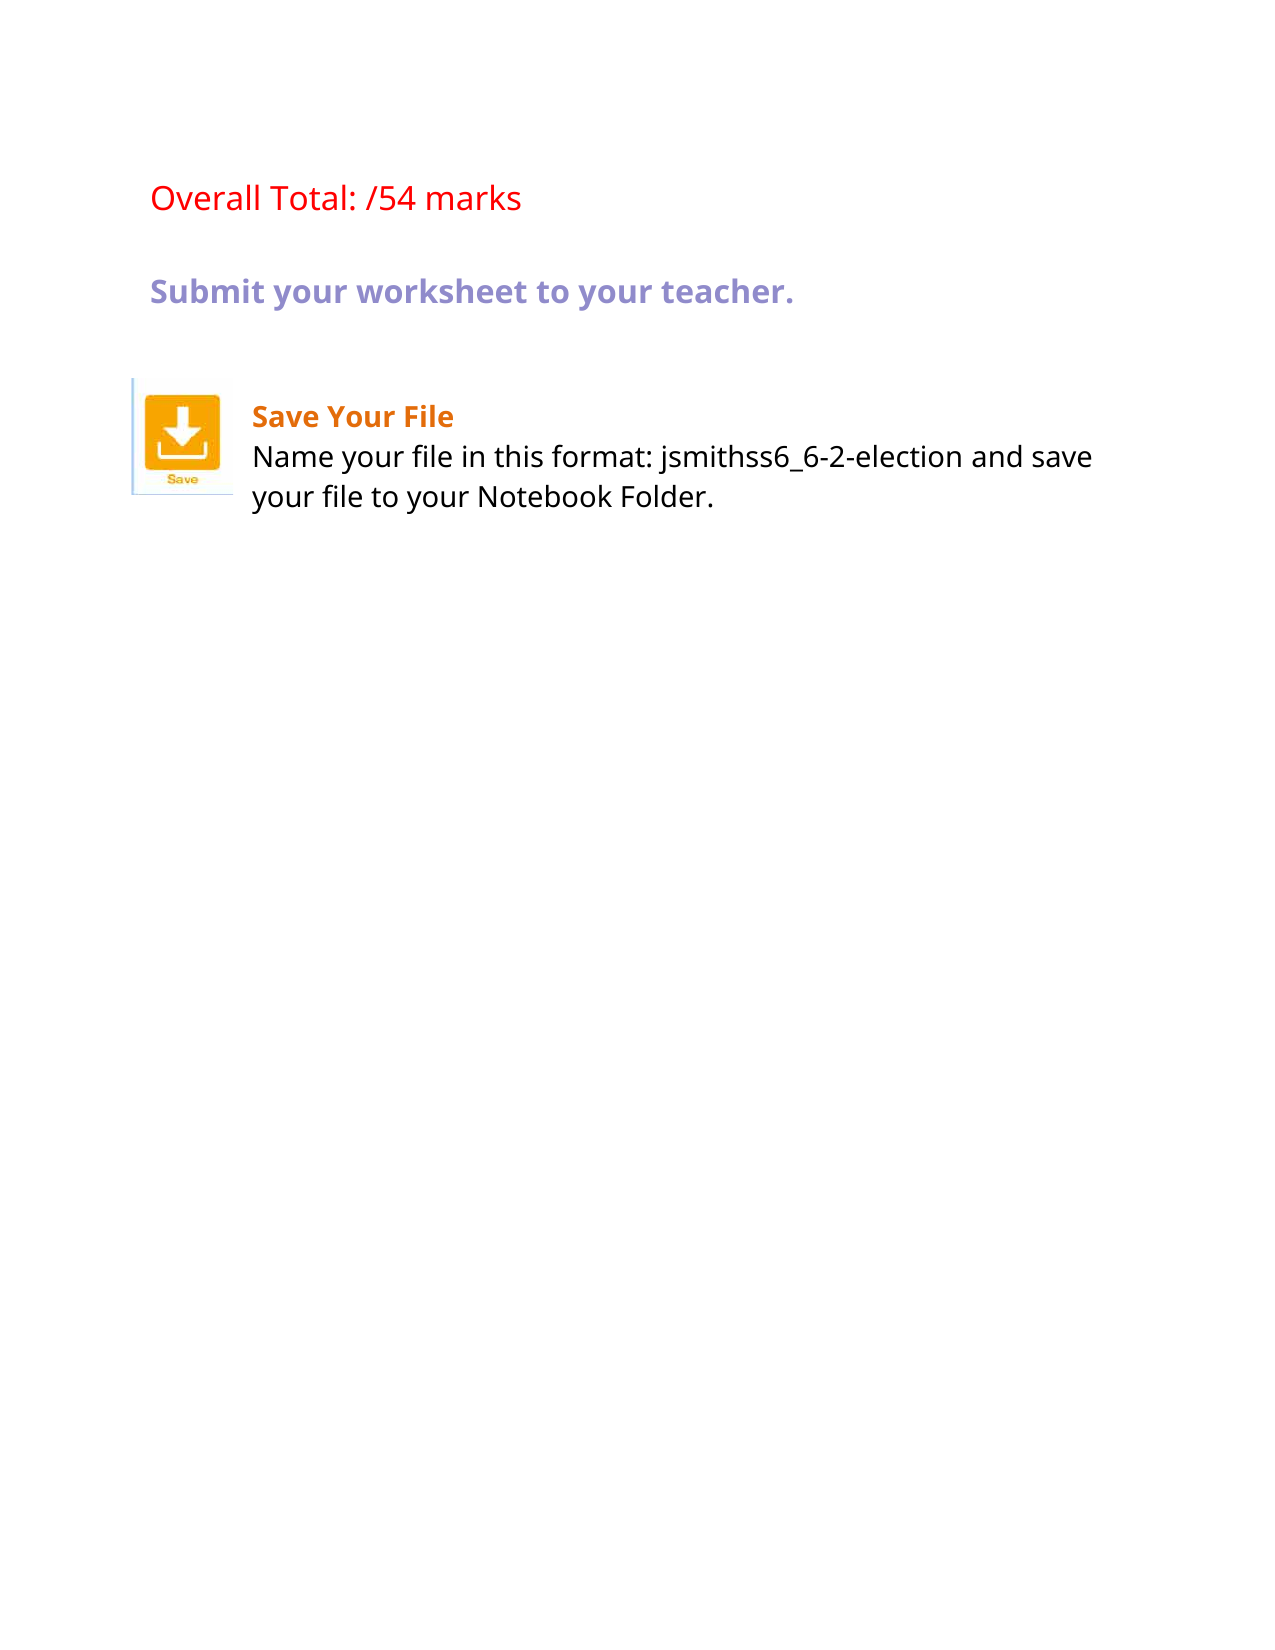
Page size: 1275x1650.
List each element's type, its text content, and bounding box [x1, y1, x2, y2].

text Name your file in this format: jsmithss6_6-2-election and save your file to your Notebook Folder. [150, 436, 1125, 516]
picture [131, 378, 234, 495]
text Submit your worksheet to your teacher. [150, 269, 1125, 313]
text Save Your File [234, 396, 1125, 436]
text Overall Total: /54 marks [150, 150, 1139, 225]
